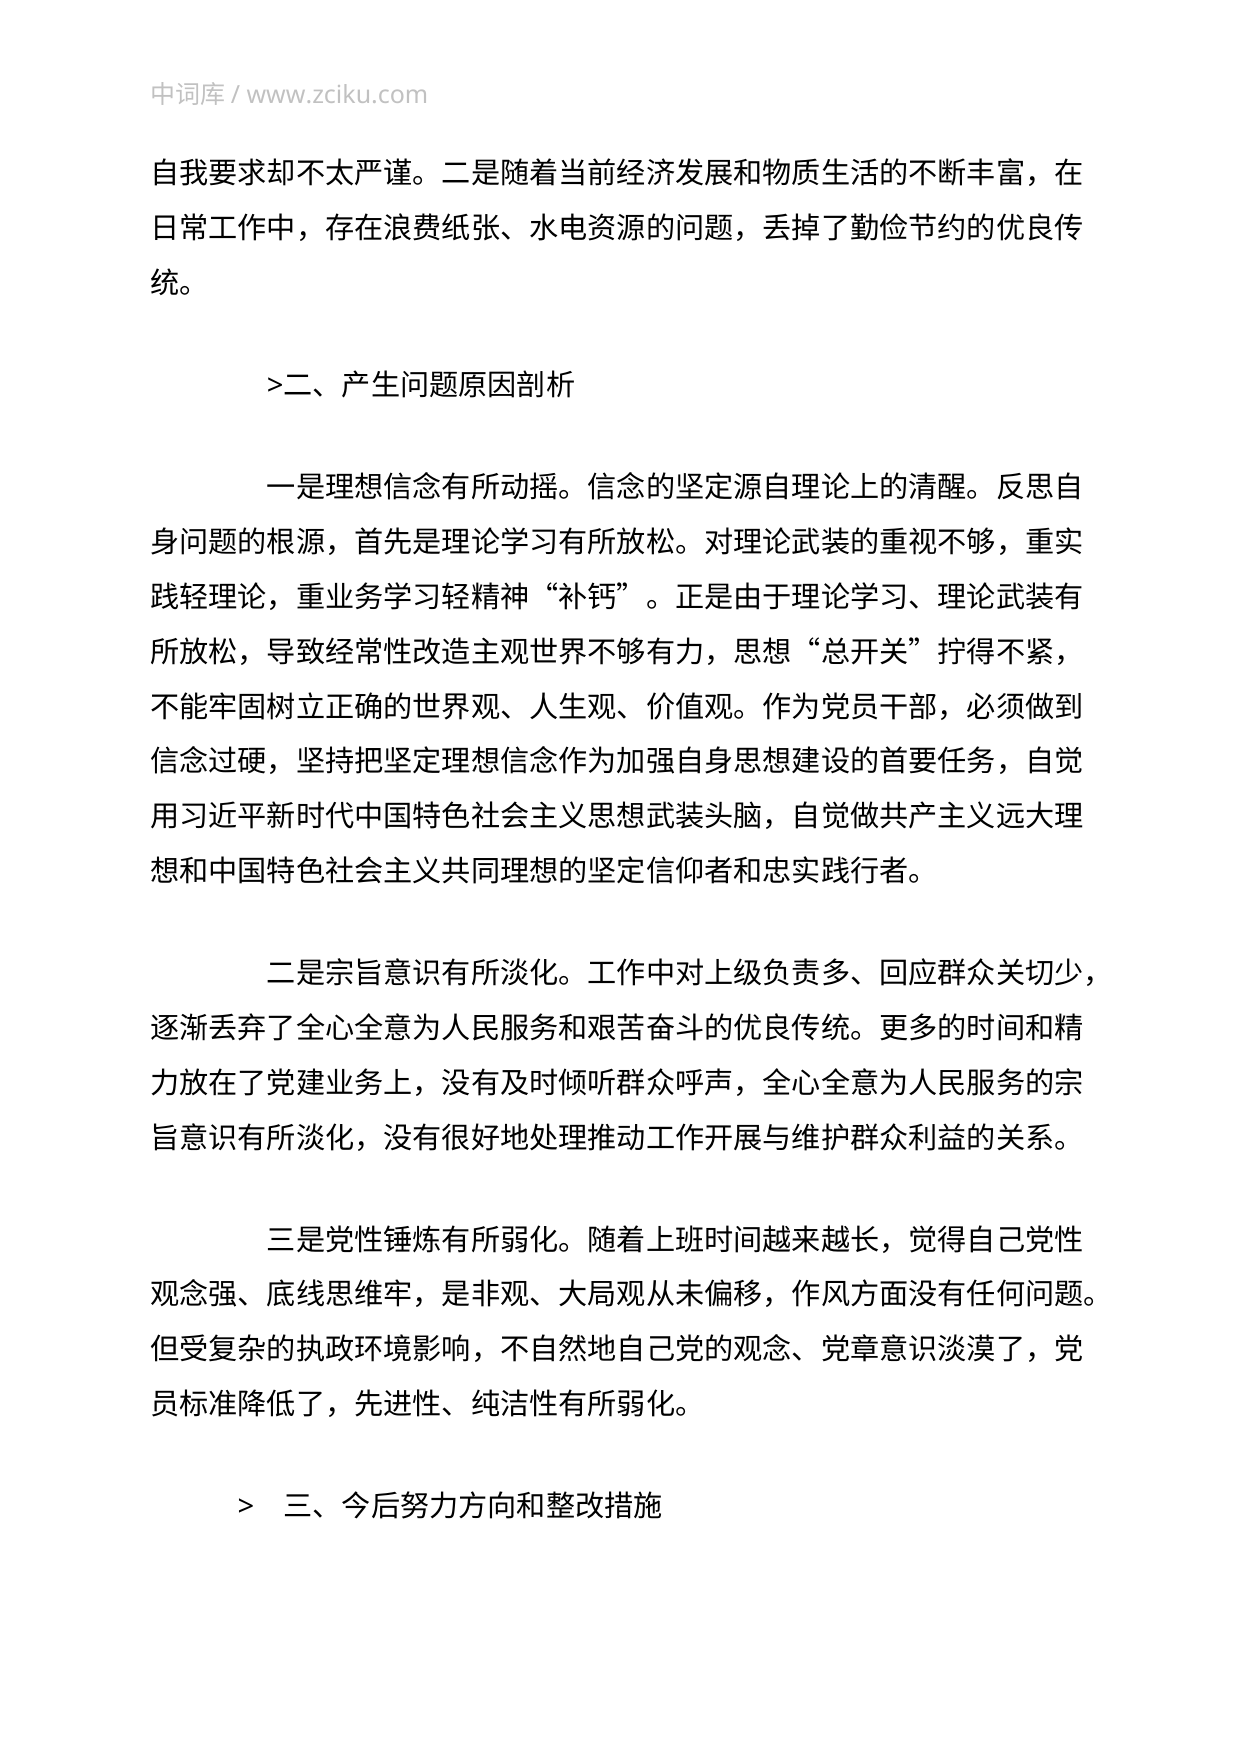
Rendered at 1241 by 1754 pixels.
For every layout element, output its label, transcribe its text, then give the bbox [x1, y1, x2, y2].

text >二、产生问题原因剖析 [150, 362, 1090, 404]
text 二是宗旨意识有所淡化。工作中对上级负责多、回应群众关切少，逐渐丢弃了全心全意为人民服务和艰苦奋斗的优良传统。更多的时间和精力放在了党建业务上，没有及时倾听群众呼声，全心全意为人民服务的宗旨意识有所淡化，没有很好地处理推动工作开展与维护群众利益的关系。 [150, 949, 1090, 1157]
text > 三、今后努力方向和整改措施 [150, 1482, 1090, 1525]
text 一是理想信念有所动摇。信念的坚定源自理论上的清醒。反思自身问题的根源，首先是理论学习有所放松。对理论武装的重视不够，重实践轻理论，重业务学习轻精神“补钙”。正是由于理论学习、理论武装有所放松，导致经常性改造主观世界不够有力，思想“总开关”拧得不紧，不能牢固树立正确的世界观、人生观、价值观。作为党员干部，必须做到信念过硬，坚持把坚定理想信念作为加强自身思想建设的首要任务，自觉用习近平新时代中国特色社会主义思想武装头脑，自觉做共产主义远大理想和中国特色社会主义共同理想的坚定信仰者和忠实践行者。 [150, 463, 1090, 890]
text 三是党性锤炼有所弱化。随着上班时间越来越长，觉得自己党性观念强、底线思维牢，是非观、大局观从未偏移，作风方面没有任何问题。但受复杂的执政环境影响，不自然地自己党的观念、党章意识淡漠了，党员标准降低了，先进性、纯洁性有所弱化。 [150, 1216, 1090, 1423]
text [150, 150, 1090, 302]
